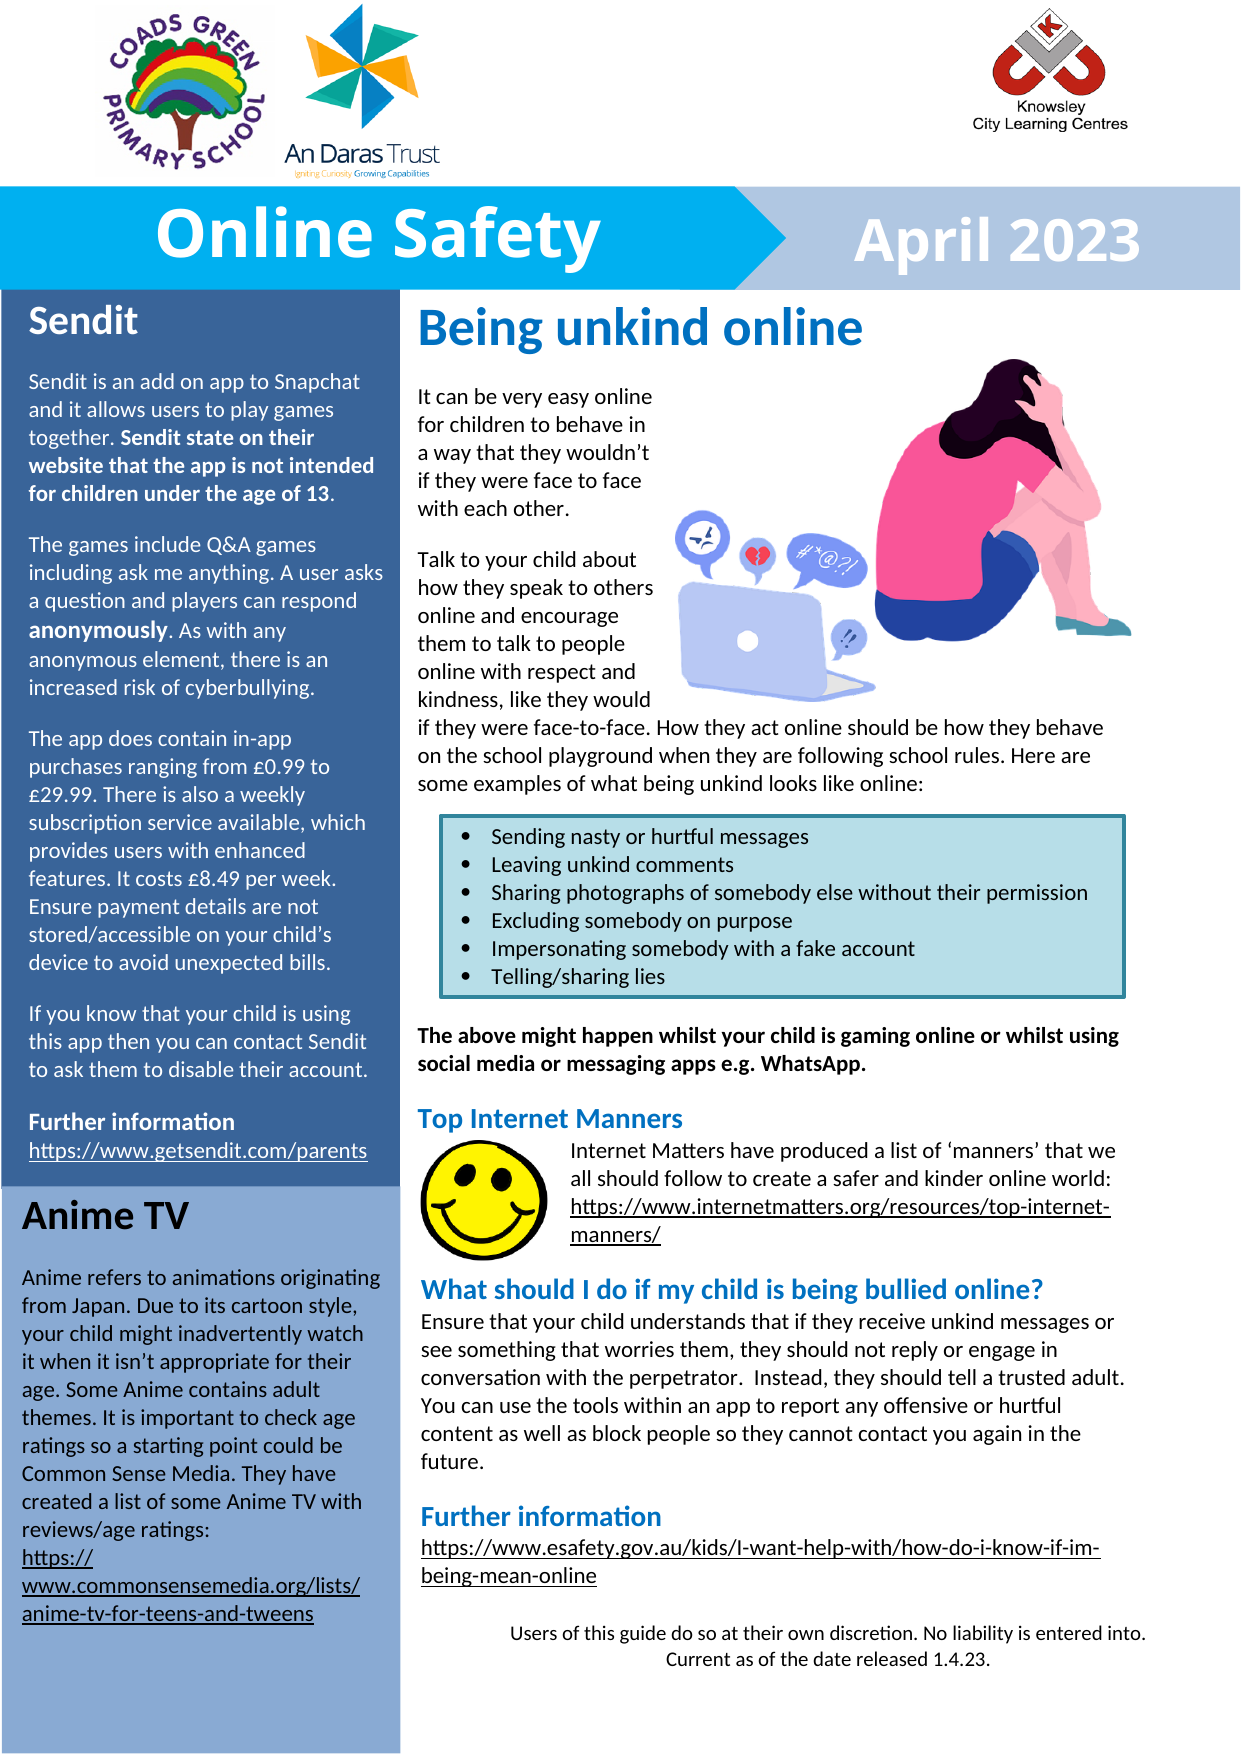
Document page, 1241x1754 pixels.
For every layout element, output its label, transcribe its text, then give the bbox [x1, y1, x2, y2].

text Top Internet Manners [112, 1101, 1128, 1136]
text The above might happen whilst your child is gaming online or whilst using social media or messaging apps e.g. WhatsApp. [112, 1022, 1128, 1078]
text https://www.esafety.gov.au/kids/I-want-help-with/how-do-i-know-if-im-being-mean-online [112, 1533, 1128, 1589]
text Being unkind online [112, 293, 1128, 359]
text Talk to your child about how they speak to others online and encourage them to talk to people online with respect and kindness, like they would if they were face-to-face. How they act online should be how they behave on the school playground when they are following school rules. Here are some examples of what being unkind looks like online: [112, 545, 1128, 797]
picture [675, 359, 1132, 702]
picture [73, 0, 1167, 186]
text It can be very easy online for children to behave in a way that they wouldn’t if they were face to face with each other. [112, 382, 675, 522]
text Ensure that your child understands that if they receive unkind messages or see something that worries them, they should not reply or engage in conversation with the perpetrator. Instead, they should tell a trusted adult. You can use the tools within an app to report any offensive or hurtful content as well as block people so they cannot contact you again in the future. [112, 1307, 1128, 1475]
text Further information [112, 1498, 1128, 1533]
picture [420, 1140, 552, 1262]
text Internet Matters have produced a list of ‘manners’ that we all should follow to create a safer and kinder online world: https://www.internetmatters.org/resources/top-internet-manners/ [112, 1136, 1128, 1248]
text What should I do if my child is being bullied online? [112, 1271, 1128, 1307]
